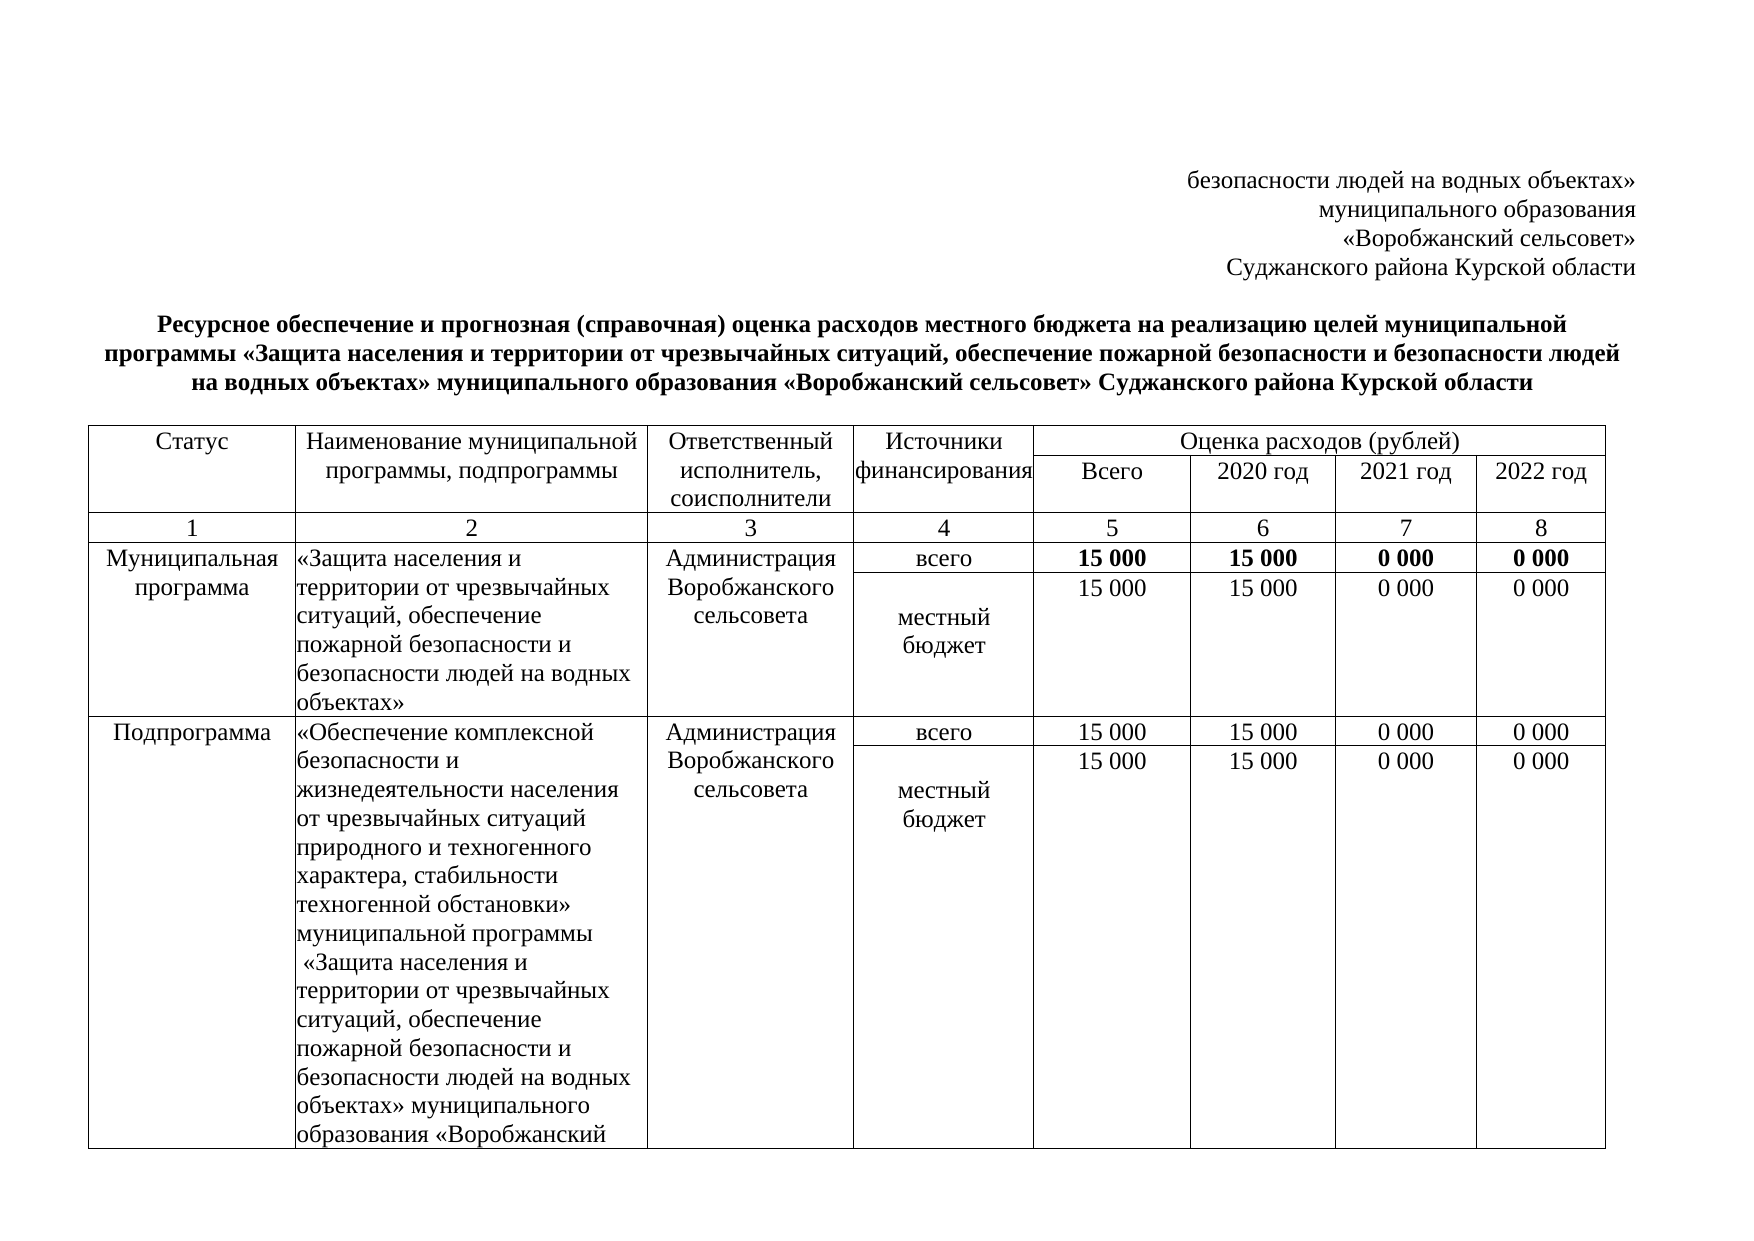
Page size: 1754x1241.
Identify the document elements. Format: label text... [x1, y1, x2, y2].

table_cell «Обеспечение комплексной безопасности и жизнедеятельности населения от чрезвычайных ситуаций природного и техногенного характера, стабильности техногенной обстановки» муниципальной программы «Защита населения и территории от чрезвычайных ситуаций, обеспечение пожарной безопасности и безопасности людей на водных объектах» муниципального образования «Воробжанский сельсовет» Суджанского района Курской области [296, 717, 647, 1148]
table_cell 0 000 [1477, 573, 1605, 716]
table_cell Муниципальная программа [89, 543, 295, 716]
table_cell 0 000 [1477, 543, 1605, 572]
table_cell 5 [1034, 513, 1190, 542]
table_cell 2022 год [1477, 456, 1605, 512]
table_header Источники финансирования [854, 426, 1033, 512]
table_cell 2020 год [1191, 456, 1335, 512]
table_cell всего [854, 543, 1033, 572]
table_cell 8 [1477, 513, 1605, 542]
table_cell 15 000 [1191, 543, 1335, 572]
table_cell 15 000 [1034, 573, 1190, 716]
text Ресурсное обеспечение и прогнозная (справочная) оценка расходов местного бюджета на реализацию целей муниципальной программы «Защита населения и территории от чрезвычайных ситуаций, обеспечение пожарной безопасности и безопасности людей на водных объектах» муниципального образования «Воробжанский сельсовет» Суджанского района Курской области [89, 309, 1636, 396]
table_header Статус [89, 426, 295, 512]
table_cell Администрация Воробжанского сельсовета [648, 543, 853, 716]
text муниципального образования [89, 194, 1636, 223]
table_cell Подпрограмма [89, 717, 295, 1148]
table_cell 15 000 [1191, 746, 1335, 1148]
table_cell Всего [1034, 456, 1190, 512]
table_cell местный бюджет [854, 746, 1033, 1148]
table_cell 4 [854, 513, 1033, 542]
table_header Ответственный исполнитель, соисполнители [648, 426, 853, 512]
table_cell Администрация Воробжанского сельсовета [648, 717, 853, 1148]
table_cell 15 000 [1191, 573, 1335, 716]
table_header Наименование муниципальной программы, подпрограммы [296, 426, 647, 512]
table_cell 0 000 [1336, 573, 1476, 716]
table_header Оценка расходов (рублей) [1034, 426, 1605, 455]
text «Воробжанский сельсовет» [89, 223, 1636, 252]
table_cell 0 000 [1336, 746, 1476, 1148]
table_cell 15 000 [1034, 543, 1190, 572]
table_cell 6 [1191, 513, 1335, 542]
table_cell 15 000 [1034, 717, 1190, 745]
table_cell 3 [648, 513, 853, 542]
table_cell «Защита населения и территории от чрезвычайных ситуаций, обеспечение пожарной безопасности и безопасности людей на водных объектах» [296, 543, 647, 716]
table_cell 0 000 [1336, 543, 1476, 572]
table_cell 0 000 [1477, 717, 1605, 745]
table_cell местный бюджет [854, 573, 1033, 716]
table_cell 15 000 [1034, 746, 1190, 1148]
text безопасности людей на водных объектах» [89, 165, 1636, 194]
text Суджанского района Курской области [89, 252, 1636, 280]
table_cell 1 [89, 513, 295, 542]
table_cell 15 000 [1191, 717, 1335, 745]
table_cell 0 000 [1477, 746, 1605, 1148]
table_cell 0 000 [1336, 717, 1476, 745]
table_cell 2021 год [1336, 456, 1476, 512]
table_cell 2 [296, 513, 647, 542]
table_cell всего [854, 717, 1033, 745]
table_cell 7 [1336, 513, 1476, 542]
